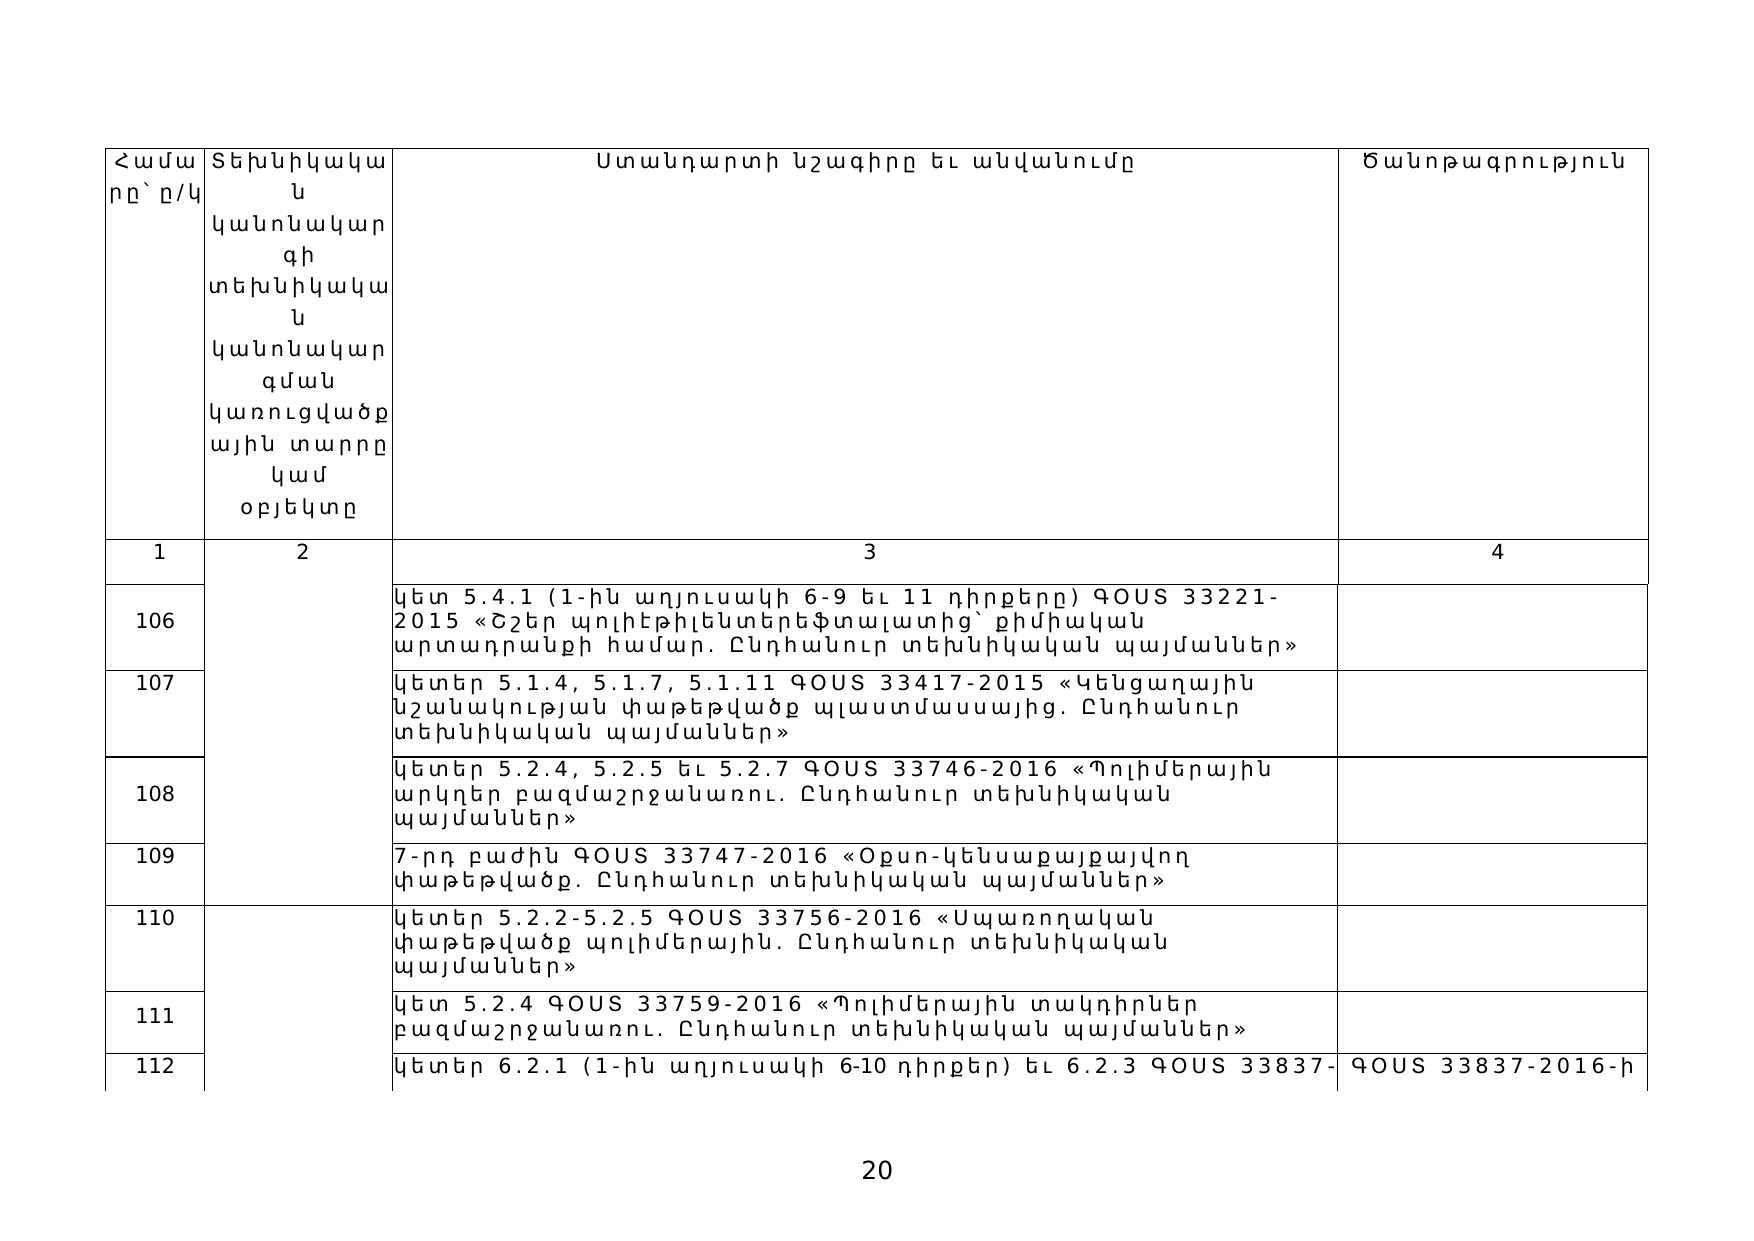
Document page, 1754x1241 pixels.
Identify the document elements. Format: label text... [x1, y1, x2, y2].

table_cell [1338, 758, 1647, 843]
table_cell 107 [106, 671, 204, 756]
table_cell 109 [106, 844, 204, 905]
table_cell 112 [106, 1054, 204, 1091]
table_header Համարը՝ ը/կ [106, 149, 204, 539]
table_cell 1 [106, 540, 204, 584]
table_cell 106 [106, 585, 204, 670]
table_cell [205, 906, 392, 1091]
table_cell կետ 5.2.4 ԳՕՍՏ 33759-2016 «Պոլիմերային տակդիրներ բազմաշրջանառու. Ընդհանուր տեխնիկական պայմաններ» [393, 992, 1337, 1053]
table_cell կետեր 5.1.4, 5.1.7, 5.1.11 ԳՕՍՏ 33417-2015 «Կենցաղային նշանակության փաթեթվածք պլաստմասսայից. Ընդհանուր տեխնիկական պայմաններ» [393, 671, 1337, 756]
table_cell [1338, 992, 1647, 1053]
table_cell 3 [393, 540, 1338, 584]
table_cell 108 [106, 758, 204, 843]
table_cell 7-րդ բաժին ԳՕՍՏ 33747-2016 «Օքսո-կենսաքայքայվող փաթեթվածք. Ընդհանուր տեխնիկական պայմաններ» [393, 844, 1337, 905]
table_cell 4 [1339, 540, 1648, 584]
table_cell կետեր 5.2.2-5.2.5 ԳՕՍՏ 33756-2016 «Սպառողական փաթեթվածք պոլիմերային. Ընդհանուր տեխնիկական պայմաններ» [393, 906, 1337, 991]
table_cell կետ 5.4.1 (1-ին աղյուսակի 6-9 եւ 11 դիրքերը) ԳՕՍՏ 33221-2015 «Շշեր պոլիէթիլենտերեֆտալատից՝ քիմիական արտադրանքի համար. Ընդհանուր տեխնիկական պայմաններ» [393, 585, 1337, 670]
table_cell ԳՕՍՏ 33837-2016-ի փոխարեն [1338, 1054, 1647, 1091]
table_cell կետեր 6.2.1 (1-ին աղյուսակի 6-10 դիրքեր) եւ 6.2.3 ԳՕՍՏ 33837-2022 «Պոլիմերային փաթեթվածք սննդամթերքի համար. Ընդհանուր տեխնիկական պայմաններ» [393, 1054, 1337, 1091]
table_cell [1338, 844, 1647, 905]
table_cell կետեր 5.2.4, 5.2.5 եւ 5.2.7 ԳՕՍՏ 33746-2016 «Պոլիմերային արկղեր բազմաշրջանառու. Ընդհանուր տեխնիկական պայմաններ» [393, 758, 1337, 843]
table_cell [1338, 585, 1647, 670]
table_cell 110 [106, 906, 204, 991]
table_cell [1338, 906, 1647, 991]
table_header Տեխնիկական կանոնակարգի տեխնիկական կանոնակարգման կառուցվածքային տարրը կամ օբյեկտը [205, 149, 392, 539]
table_cell 111 [106, 992, 204, 1053]
table_cell [1338, 671, 1647, 756]
table_cell 2 [205, 540, 392, 584]
table_header Ծանոթագրություն [1339, 149, 1648, 539]
table_header Ստանդարտի նշագիրը եւ անվանումը [393, 149, 1338, 539]
